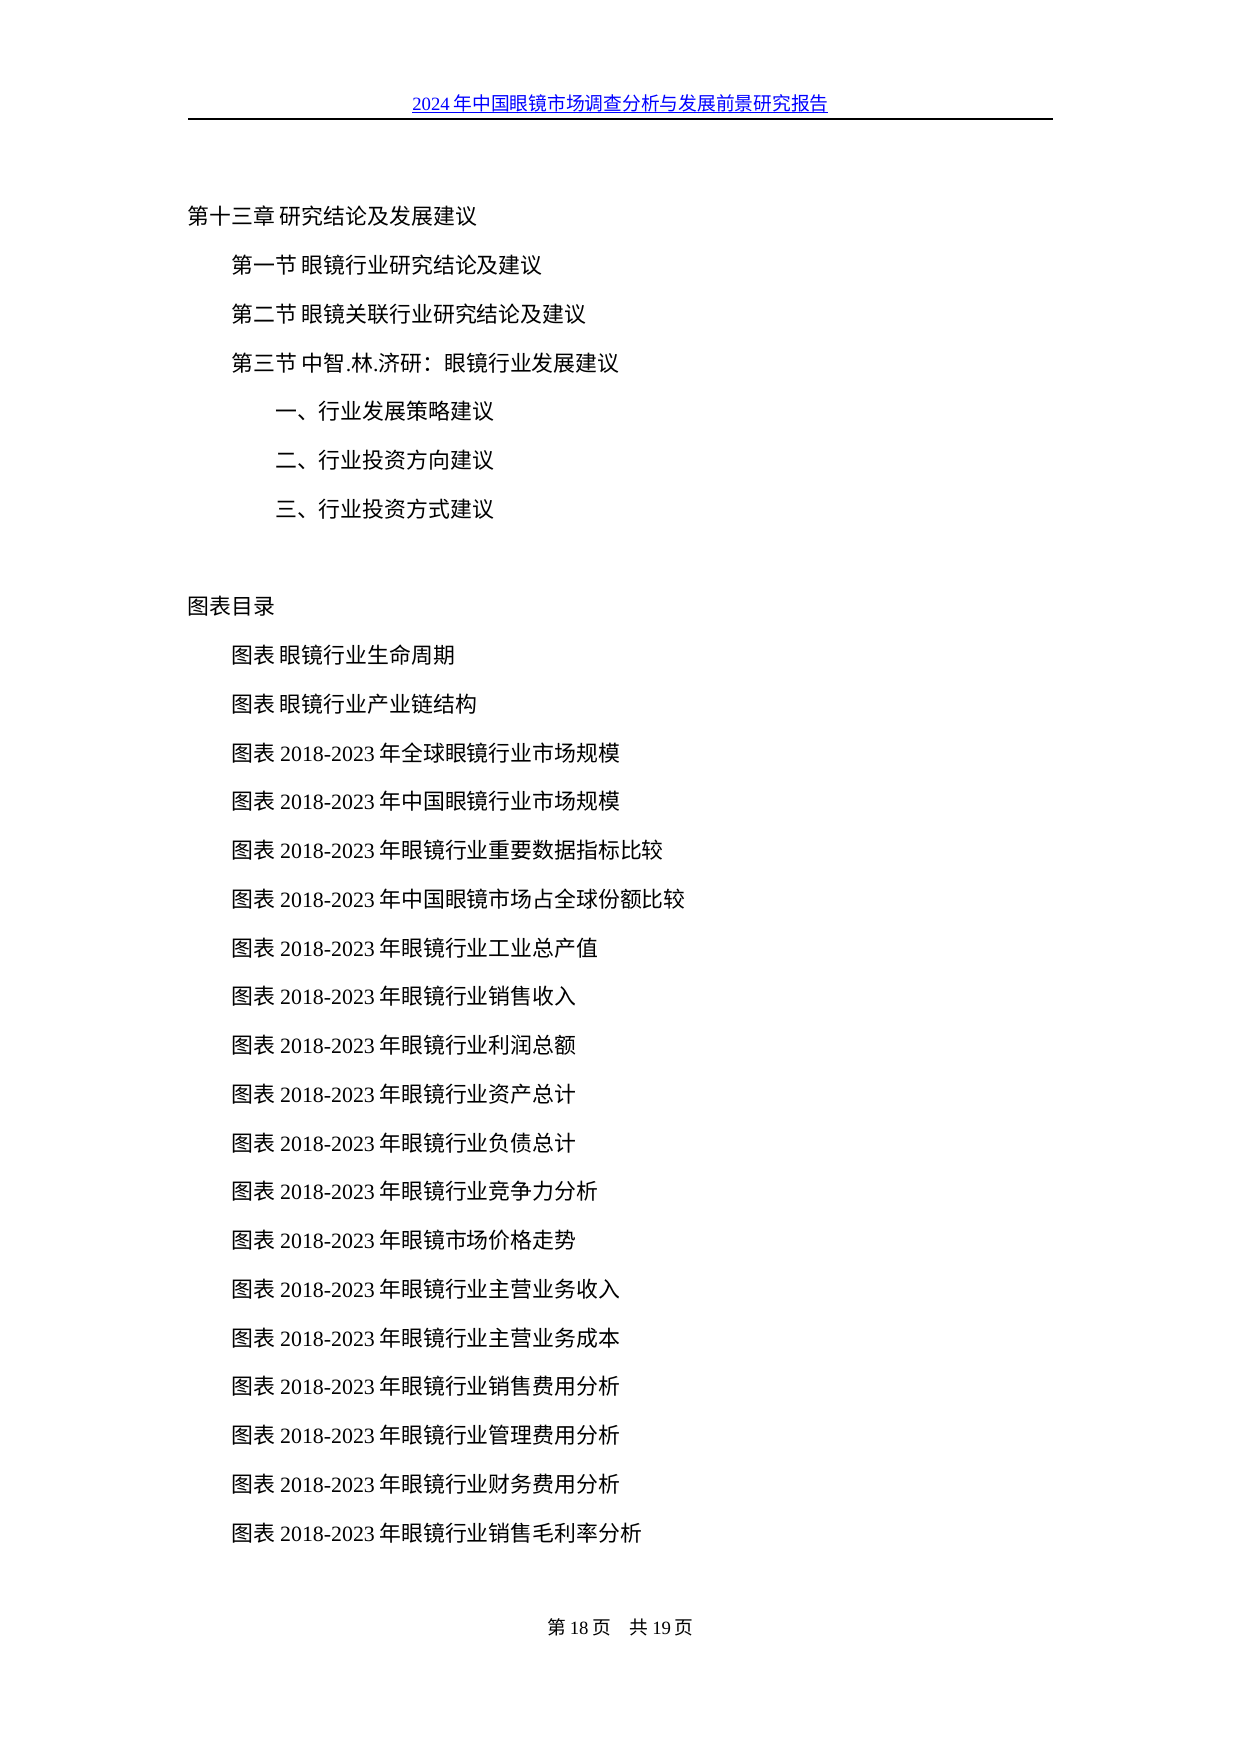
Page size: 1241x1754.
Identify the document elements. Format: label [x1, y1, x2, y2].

text [187, 150, 1053, 1548]
